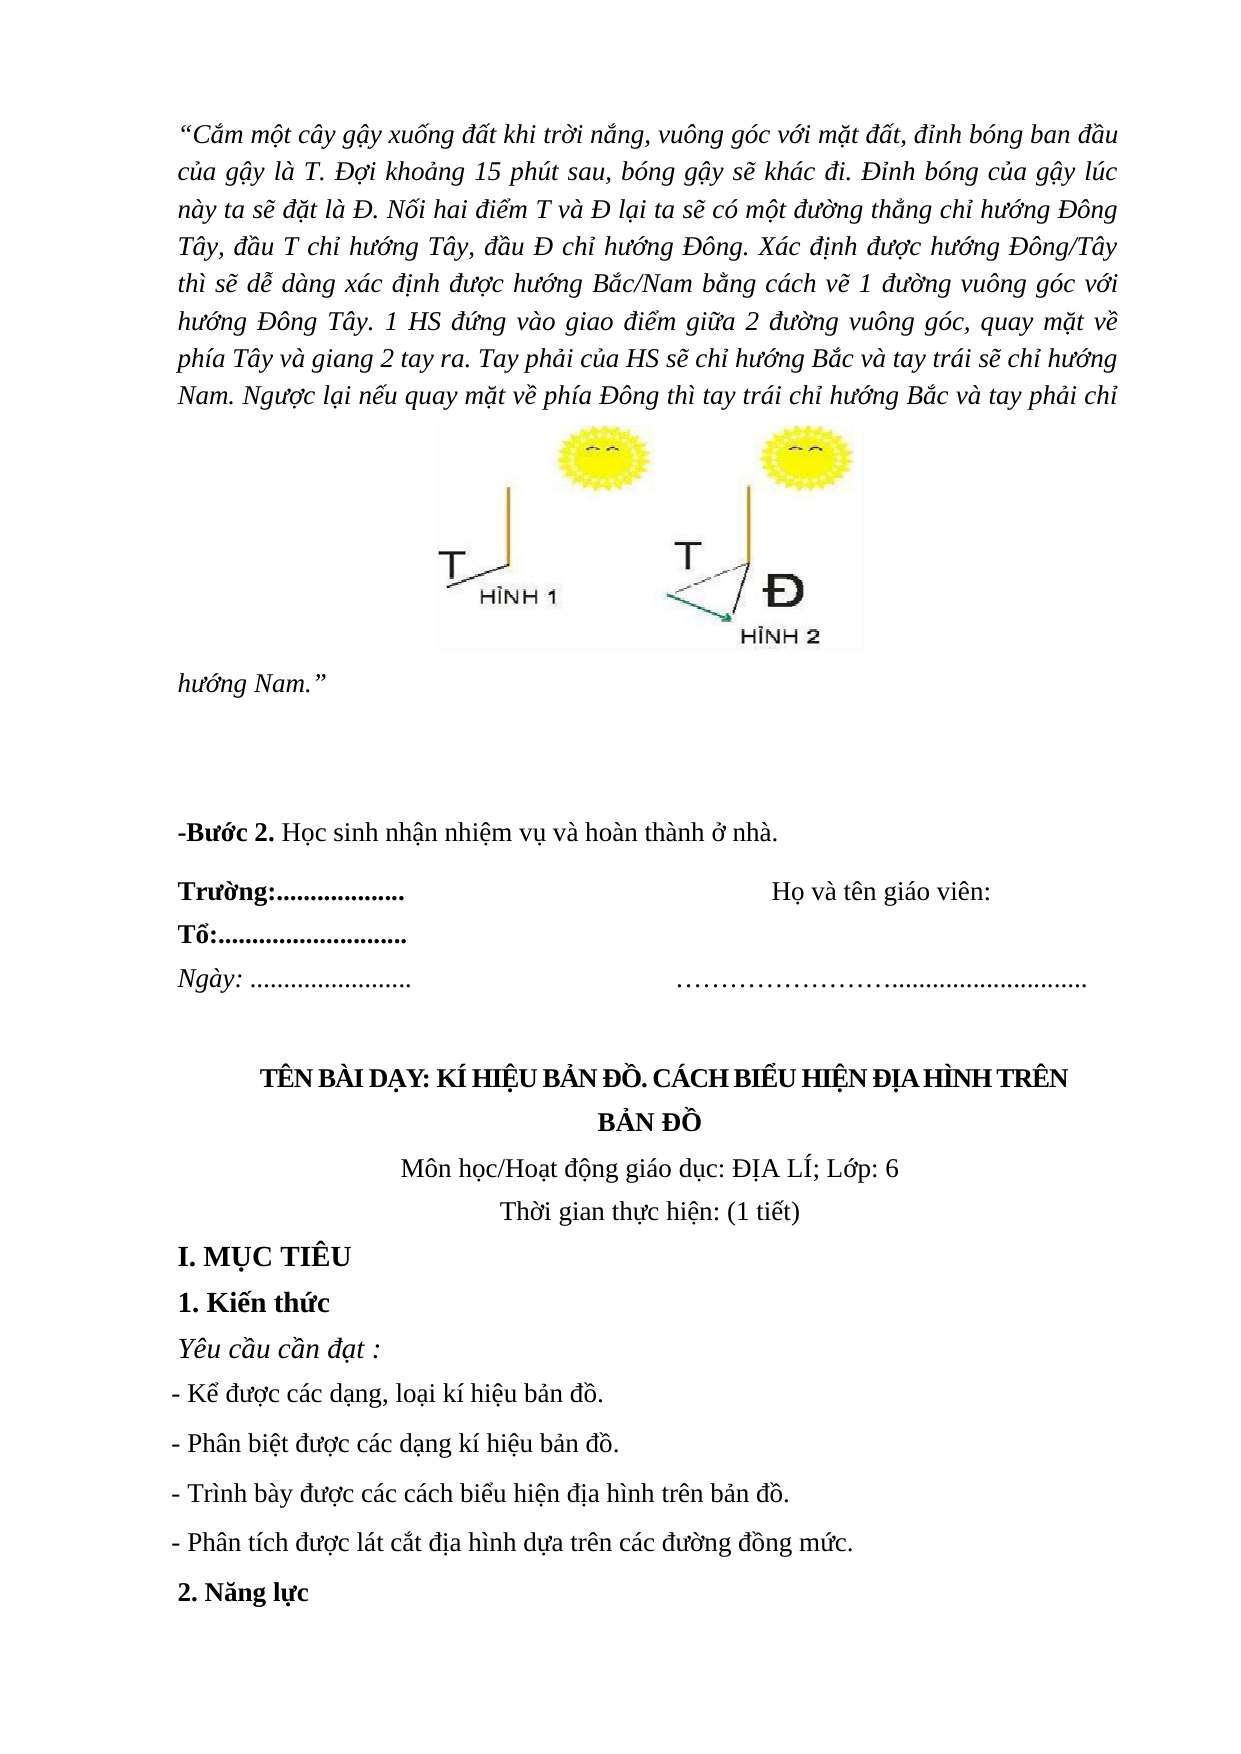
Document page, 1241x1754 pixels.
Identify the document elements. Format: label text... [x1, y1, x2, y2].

title TÊN BÀI DẠY: KÍ HIỆU BẢN ĐỒ. CÁCH BIỂU HIỆN ĐỊA HÌNH TRÊN [177, 1062, 1122, 1093]
text I. MỤC TIÊU [177, 1239, 1122, 1272]
text Thời gian thực hiện: (1 tiết) [177, 1195, 1122, 1226]
text 2. Năng lực [177, 1576, 1122, 1607]
text 1. Kiến thức [177, 1285, 1122, 1318]
text - Phân tích được lát cắt địa hình dựa trên các đường đồng mức. [171, 1526, 1116, 1558]
text - Trình bày được các cách biểu hiện địa hình trên bản đồ. [171, 1477, 1116, 1508]
text Môn học/Hoạt động giáo dục: ĐỊA LÍ; Lớp: 6 [177, 1152, 1122, 1183]
text Yêu cầu cần đạt : [177, 1331, 1122, 1364]
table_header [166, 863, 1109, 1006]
text “Cắm một cây gậy xuống đất khi trời nắng, vuông góc với mặt đất, đỉnh bóng ban đầu của gậy là T. Đợi khoảng 15 phút sau, bóng gậy sẽ khác đi. Đỉnh bóng của gậy lúc này ta sẽ đặt là Đ. Nối hai điểm T và Đ lại ta sẽ có một đường thẳng chỉ hướng Đông Tây, đầu T chỉ hướng Tây, đầu Đ chỉ hướng Đông. Xác định được hướng Đông/Tây thì sẽ dễ dàng xác định được hướng Bắc/Nam bằng cách vẽ 1 đường vuông góc với hướng Đông Tây. 1 HS đứng vào giao điểm giữa 2 đường vuông góc, quay mặt về phía Tây và giang 2 tay ra. Tay phải của HS sẽ chỉ hướng Bắc và tay trái sẽ chỉ hướng Nam. Ngược lại nếu quay mặt về phía Đông thì tay trái chỉ hướng Bắc và tay phải chỉ hướng Nam.” [177, 118, 1122, 698]
text -Bước 2. Học sinh nhận nhiệm vụ và hoàn thành ở nhà. [177, 816, 1122, 847]
text BẢN ĐỒ [177, 1106, 1122, 1137]
picture [413, 425, 907, 667]
text - Kể được các dạng, loại kí hiệu bản đồ. [171, 1377, 1116, 1408]
text - Phân biệt được các dạng kí hiệu bản đồ. [171, 1427, 1116, 1458]
